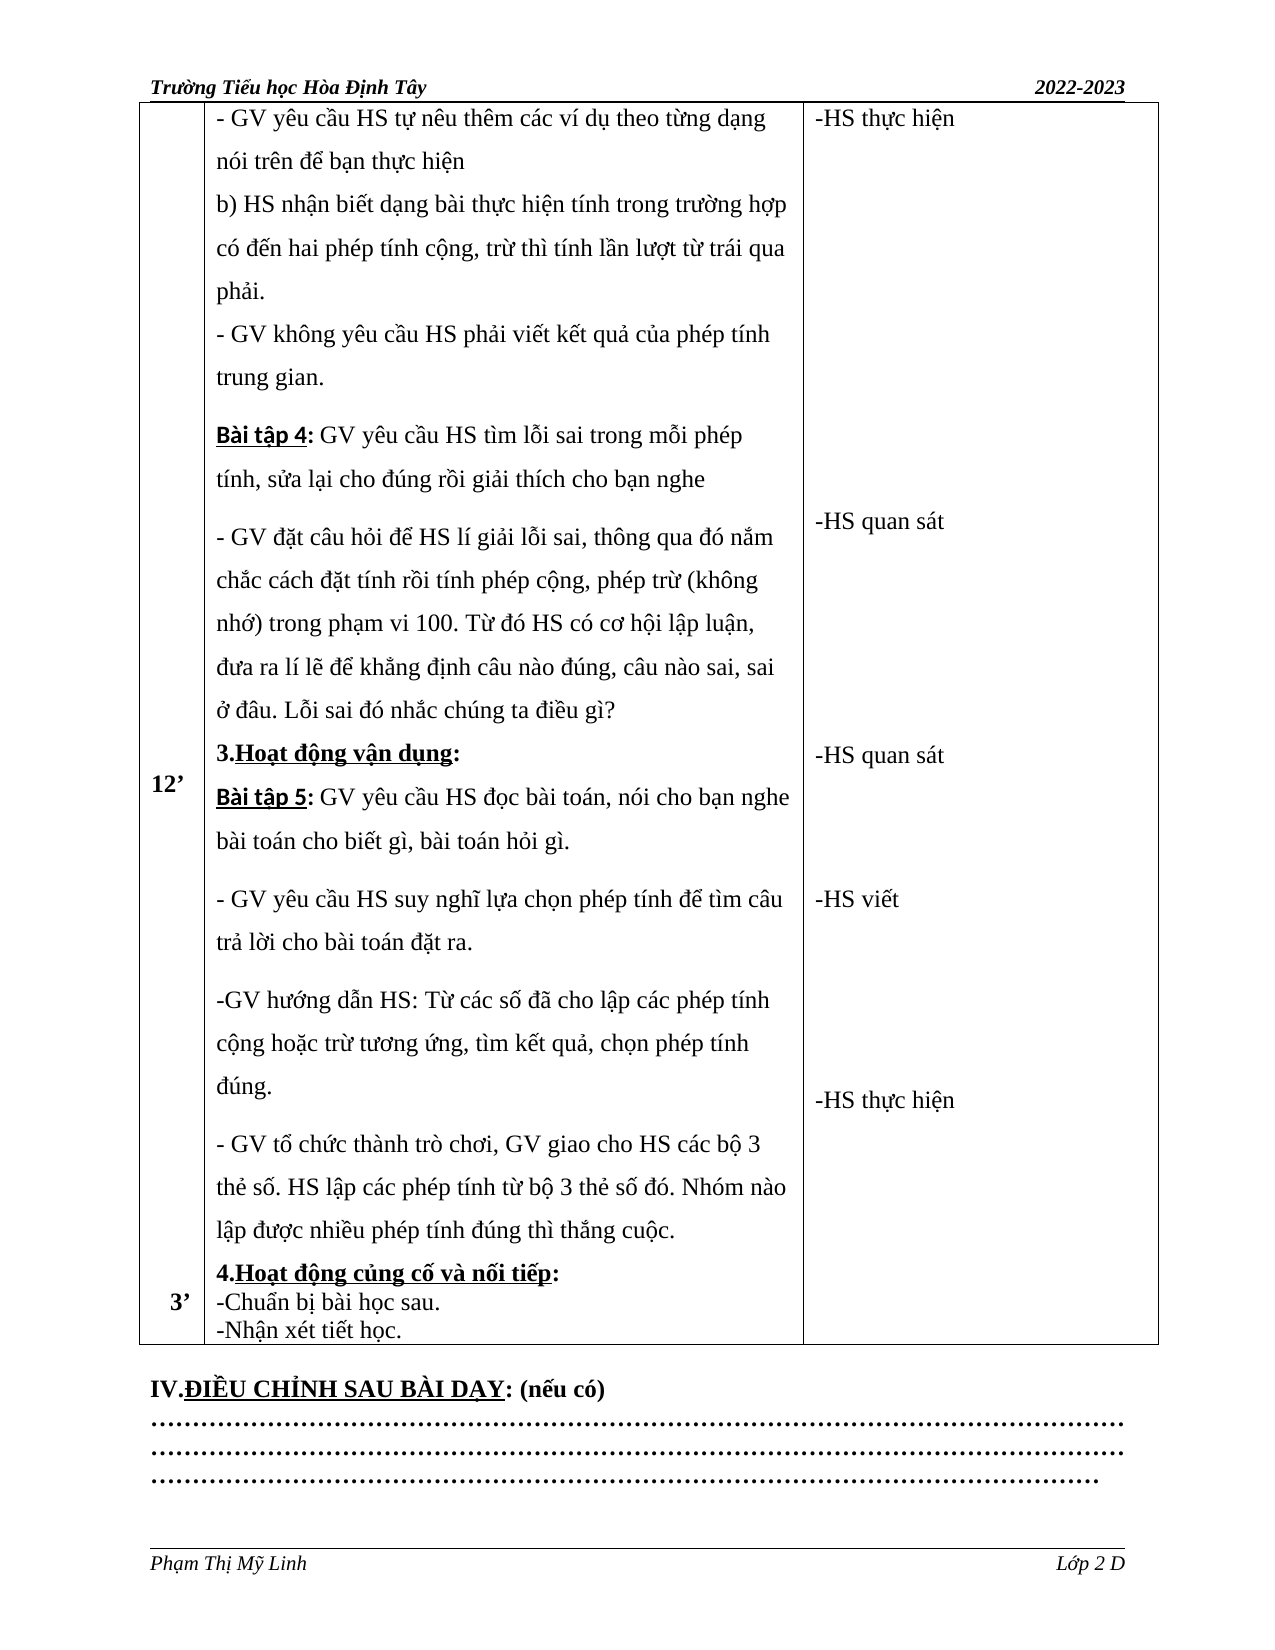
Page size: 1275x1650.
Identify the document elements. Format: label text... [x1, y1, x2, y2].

text IV.ĐIỀU CHỈNH SAU BÀI DẠY: (nếu có) [150, 1374, 1125, 1403]
text …………………………………………………………………………………………………………………………………………………………………………………………………………………………………………………………………………………………………………………… [150, 1403, 1125, 1489]
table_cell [205, 103, 803, 1344]
table_cell 5’ 15’ 12’ 3’ [140, 103, 204, 1344]
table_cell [804, 103, 1158, 1344]
